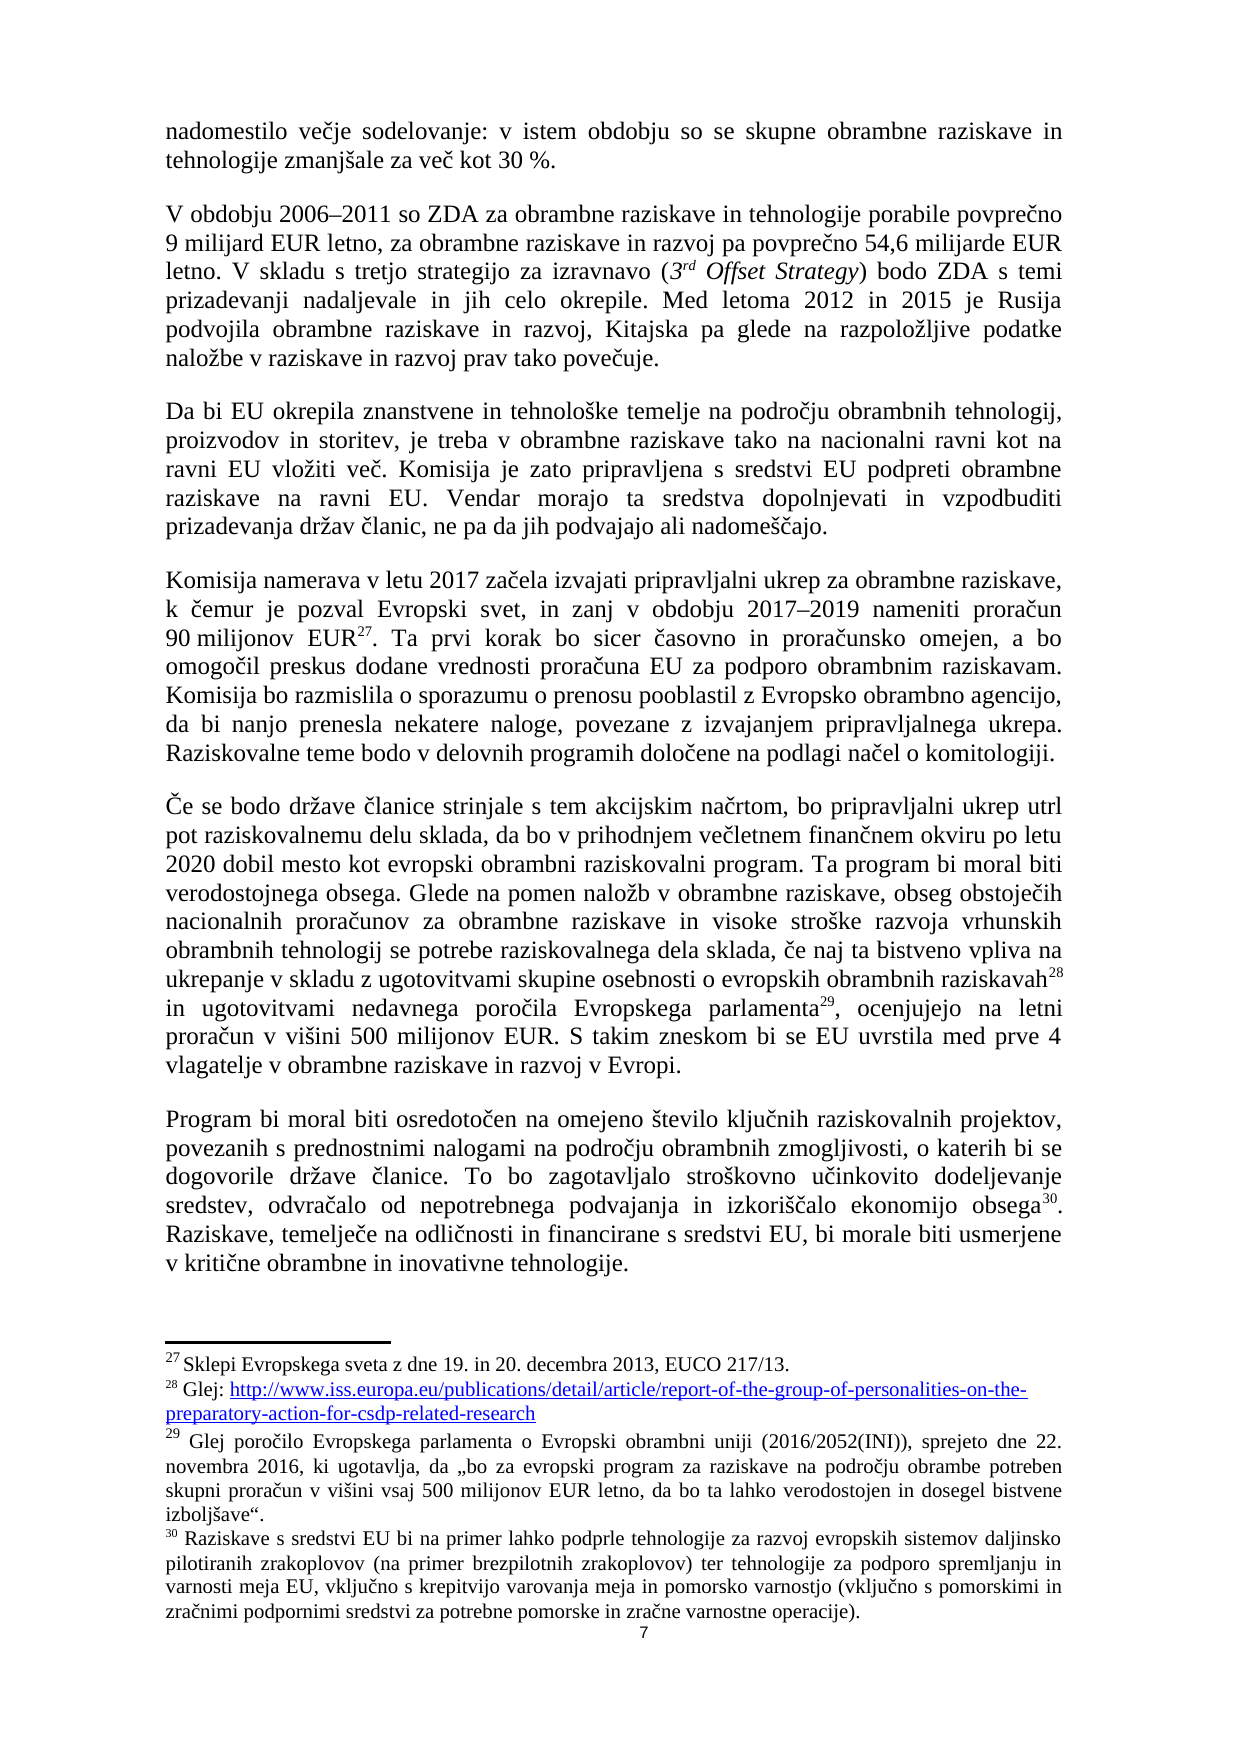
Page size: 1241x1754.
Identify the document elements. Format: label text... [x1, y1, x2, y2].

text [165, 116, 1063, 174]
text V obdobju 2006–2011 so ZDA za obrambne raziskave in tehnologije porabile povprečno 9 milijard EUR letno, za obrambne raziskave in razvoj pa povprečno 54,6 milijarde EUR letno. V skladu s tretjo strategijo za izravnavo (3rd Offset Strategy) bodo ZDA s temi prizadevanji nadaljevale in jih celo okrepile. Med letoma 2012 in 2015 je Rusija podvojila obrambne raziskave in razvoj, Kitajska pa glede na razpoložljive podatke naložbe v raziskave in razvoj prav tako povečuje. [165, 199, 1063, 371]
text Če se bodo države članice strinjale s tem akcijskim načrtom, bo pripravljalni ukrep utrl pot raziskovalnemu delu sklada, da bo v prihodnjem večletnem finančnem okviru po letu 2020 dobil mesto kot evropski obrambni raziskovalni program. Ta program bi moral biti verodostojnega obsega. Glede na pomen naložb v obrambne raziskave, obseg obstoječih nacionalnih proračunov za obrambne raziskave in visoke stroške razvoja vrhunskih obrambnih tehnologij se potrebe raziskovalnega dela sklada, če naj ta bistveno vpliva na ukrepanje v skladu z ugotovitvami skupine osebnosti o evropskih obrambnih raziskavah in ugotovitvami nedavnega poročila Evropskega parlamenta, ocenjujejo na letni proračun v višini 500 milijonov EUR. S takim zneskom bi se EU uvrstila med prve 4 vlagatelje v obrambne raziskave in razvoj v Evropi. [165, 791, 1063, 1079]
text Da bi EU okrepila znanstvene in tehnološke temelje na področju obrambnih tehnologij, proizvodov in storitev, je treba v obrambne raziskave tako na nacionalni ravni kot na ravni EU vložiti več. Komisija je zato pripravljena s sredstvi EU podpreti obrambne raziskave na ravni EU. Vendar morajo ta sredstva dopolnjevati in vzpodbuditi prizadevanja držav članic, ne pa da jih podvajajo ali nadomeščajo. [165, 396, 1063, 540]
text Komisija namerava v letu 2017 začela izvajati pripravljalni ukrep za obrambne raziskave, k čemur je pozval Evropski svet, in zanj v obdobju 2017–2019 nameniti proračun 90 milijonov EUR. Ta prvi korak bo sicer časovno in proračunsko omejen, a bo omogočil preskus dodane vrednosti proračuna EU za podporo obrambnim raziskavam. Komisija bo razmislila o sporazumu o prenosu pooblastil z Evropsko obrambno agencijo, da bi nanjo prenesla nekatere naloge, povezane z izvajanjem pripravljalnega ukrepa. Raziskovalne teme bodo v delovnih programih določene na podlagi načel o komitologiji. [165, 565, 1063, 766]
text Program bi moral biti osredotočen na omejeno število ključnih raziskovalnih projektov, povezanih s prednostnimi nalogami na področju obrambnih zmogljivosti, o katerih bi se dogovorile države članice. To bo zagotavljalo stroškovno učinkovito dodeljevanje sredstev, odvračalo od nepotrebnega podvajanja in izkoriščalo ekonomijo obsega. Raziskave, temelječe na odličnosti in financirane s sredstvi EU, bi morale biti usmerjene v kritične obrambne in inovativne tehnologije. [165, 1104, 1063, 1276]
